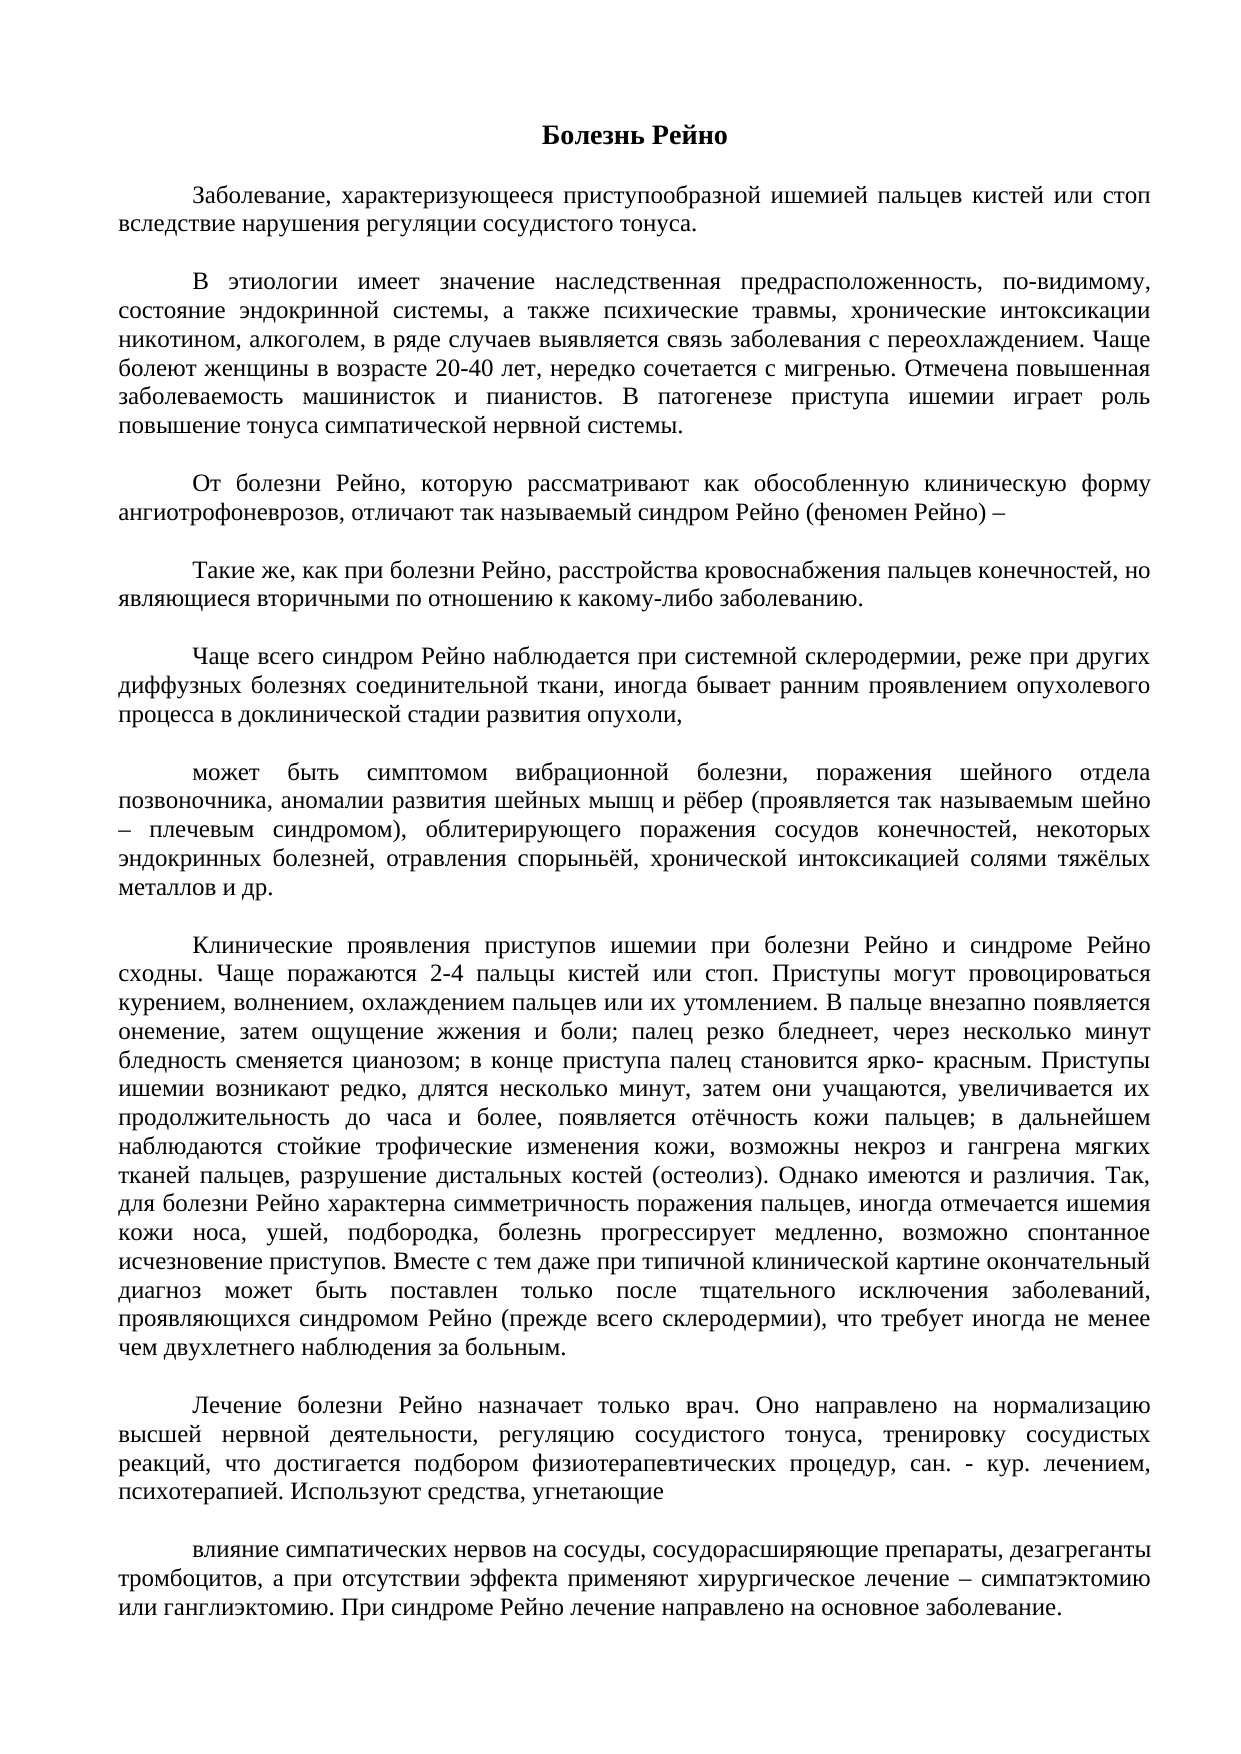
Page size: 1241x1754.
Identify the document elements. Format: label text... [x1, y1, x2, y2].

text В этиологии имеет значение наследственная предрасположенность, по-видимому, состояние эндокринной системы, а также психические травмы, хронические интоксикации никотином, алкоголем, в ряде случаев выявляется связь заболевания с переохлаждением. Чаще болеют женщины в возрасте 20-40 лет, нередко сочетается с мигренью. Отмечена повышенная заболеваемость машинисток и пианистов. В патогенезе приступа ишемии играет роль повышение тонуса симпатической нервной системы. [118, 266, 1152, 439]
text Заболевание, характеризующееся приступообразной ишемией пальцев кистей или стоп вследствие нарушения регуляции сосудистого тонуса. [118, 180, 1152, 237]
text Клинические проявления приступов ишемии при болезни Рейно и синдроме Рейно сходны. Чаще поражаются 2-4 пальцы кистей или стоп. Приступы могут провоцироваться курением, волнением, охлаждением пальцев или их утомлением. В пальце внезапно появляется онемение, затем ощущение жжения и боли; палец резко бледнеет, через несколько минут бледность сменяется цианозом; в конце приступа палец становится ярко- красным. Приступы ишемии возникают редко, длятся несколько минут, затем они учащаются, увеличивается их продолжительность до часа и более, появляется отёчность кожи пальцев; в дальнейшем наблюдаются стойкие трофические изменения кожи, возможны некроз и гангрена мягких тканей пальцев, разрушение дистальных костей (остеолиз). Однако имеются и различия. Так, для болезни Рейно характерна симметричность поражения пальцев, иногда отмечается ишемия кожи носа, ушей, подбородка, болезнь прогрессирует медленно, возможно спонтанное исчезновение приступов. Вместе с тем даже при типичной клинической картине окончательный диагноз может быть поставлен только после тщательного исключения заболеваний, проявляющихся синдромом Рейно (прежде всего склеродермии), что требует иногда не менее чем двухлетнего наблюдения за больным. [118, 930, 1152, 1361]
text может быть симптомом вибрационной болезни, поражения шейного отдела позвоночника, аномалии развития шейных мышц и рёбер (проявляется так называемым шейно – плечевым синдромом), облитерирующего поражения сосудов конечностей, некоторых эндокринных болезней, отравления спорыньёй, хронической интоксикацией солями тяжёлых металлов и др. [118, 757, 1152, 901]
text От болезни Рейно, которую рассматривают как обособленную клиническую форму ангиотрофоневрозов, отличают так называемый синдром Рейно (феномен Рейно) – [118, 468, 1152, 526]
text влияние симпатических нервов на сосуды, сосудорасширяющие препараты, дезагреганты тромбоцитов, а при отсутствии эффекта применяют хирургическое лечение – симпатэктомию или ганглиэктомию. При синдроме Рейно лечение направлено на основное заболевание. [118, 1534, 1152, 1621]
subtitle Болезнь Рейно [118, 118, 1152, 151]
text Чаще всего синдром Рейно наблюдается при системной склеродермии, реже при других диффузных болезнях соединительной ткани, иногда бывает ранним проявлением опухолевого процесса в доклинической стадии развития опухоли, [118, 641, 1152, 728]
text Такие же, как при болезни Рейно, расстройства кровоснабжения пальцев конечностей, но являющиеся вторичными по отношению к какому-либо заболеванию. [118, 555, 1152, 612]
text Лечение болезни Рейно назначает только врач. Оно направлено на нормализацию высшей нервной деятельности, регуляцию сосудистого тонуса, тренировку сосудистых реакций, что достигается подбором физиотерапевтических процедур, сан. - кур. лечением, психотерапией. Используют средства, угнетающие [118, 1390, 1152, 1505]
